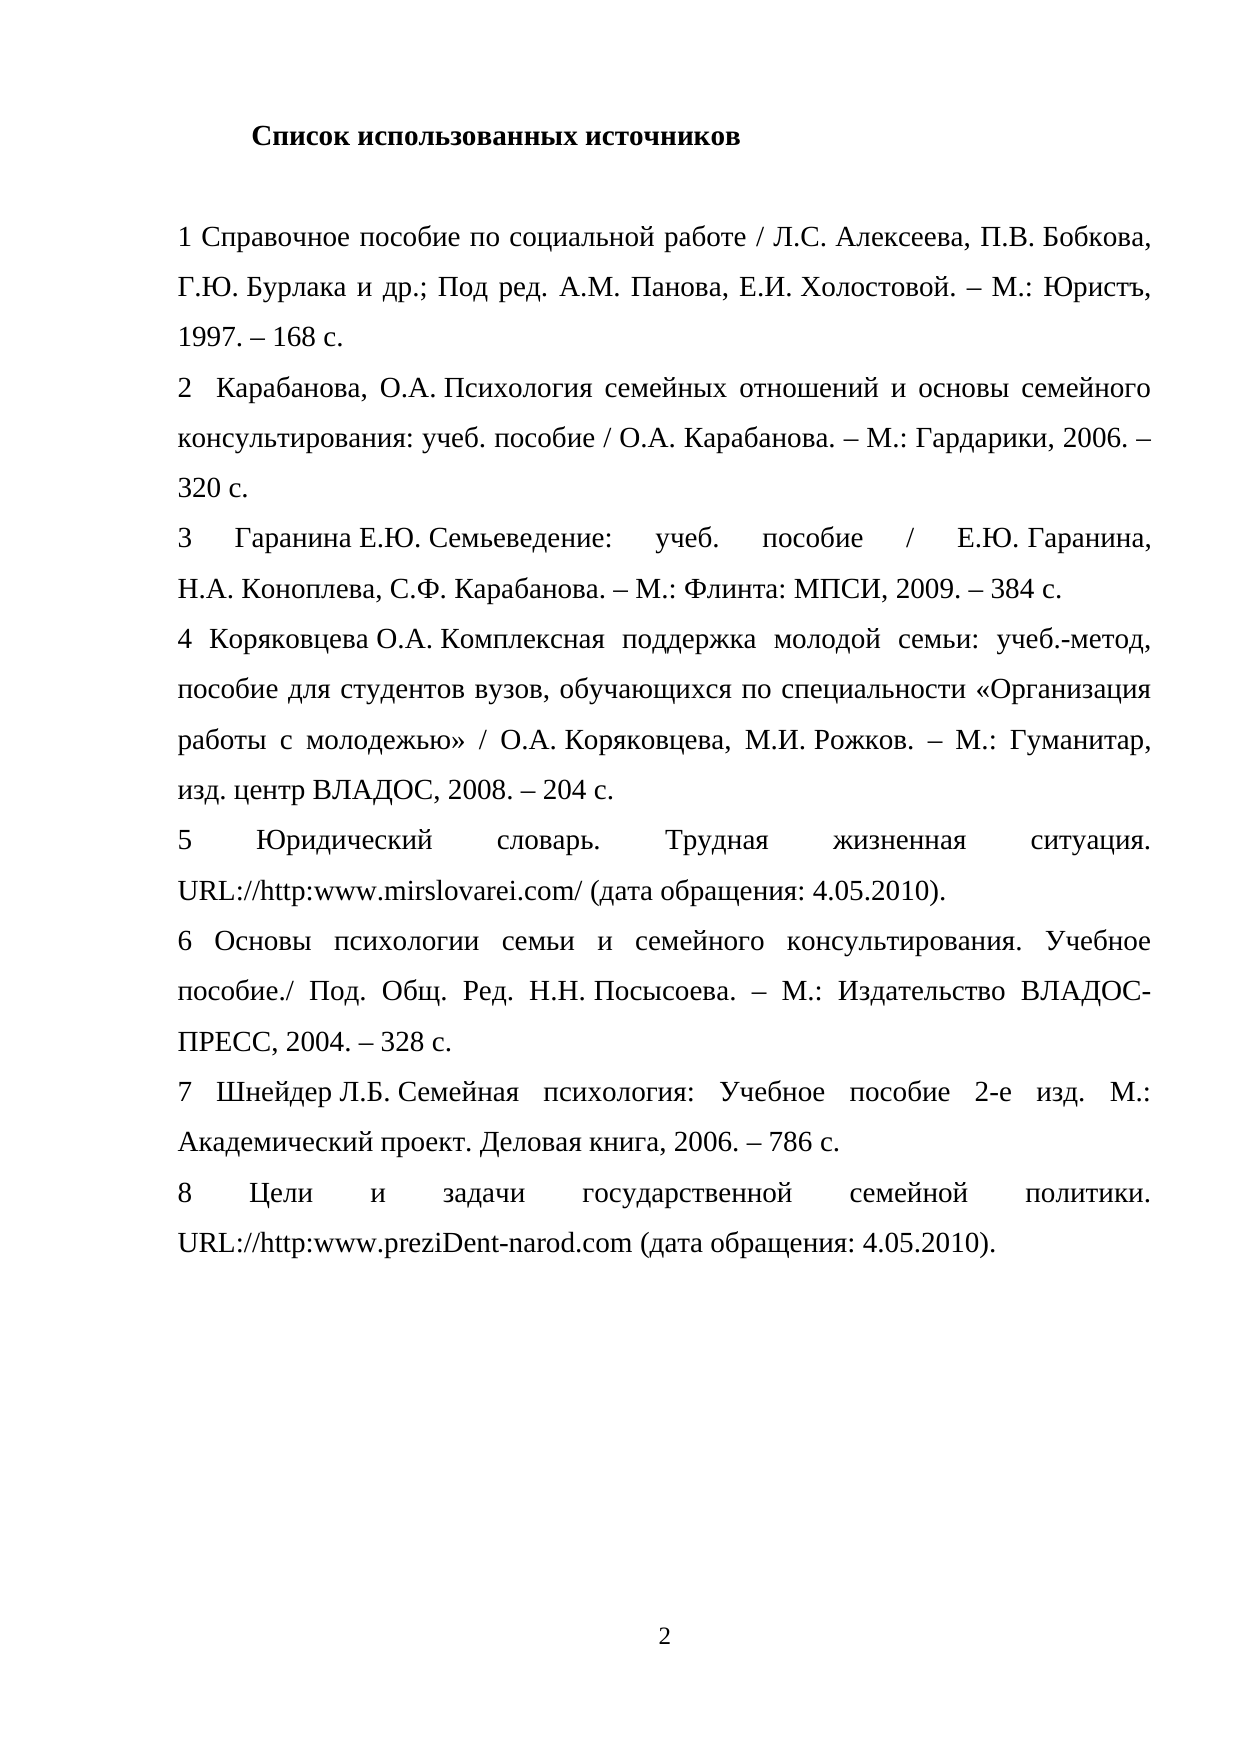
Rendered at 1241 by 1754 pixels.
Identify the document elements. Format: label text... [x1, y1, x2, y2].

text 6 Основы психологии семьи и семейного консультирования. Учебное пособие./ Под. Общ. Ред. Н.Н. Посысоева. – М.: Издательство ВЛАДОС-ПРЕСС, 2004. – 328 с. [177, 923, 1152, 1057]
text 8 Цели и задачи государственной семейной политики. URL://http:www.preziDent-narod.com (дата обращения: 4.05.2010). [177, 1175, 1152, 1258]
text 4 Коряковцева О.А. Комплексная поддержка молодой семьи: учеб.-метод, пособие для студентов вузов, обучающихся по специальности «Организация работы с молодежью» / О.А. Коряковцева, М.И. Рожков. – М.: Гуманитар, изд. центр ВЛАДОС, 2008. – 204 с. [177, 621, 1152, 806]
text 1 Справочное пособие по социальной работе / Л.С. Алексеева, П.В. Бобкова, Г.Ю. Бурлака и др.; Под ред. A.M. Панова, Е.И. Холостовой. – М.: Юристъ, 1997. – 168 с. [177, 219, 1152, 353]
text 2 Карабанова, О.А. Психология семейных отношений и основы семейного консультирования: учеб. пособие / О.А. Карабанова. – М.: Гардарики, 2006. – 320 с. [177, 370, 1152, 504]
text 5 Юридический словарь. Трудная жизненная ситуация. URL://http:www.mirslovarei.com/ (дата обращения: 4.05.2010). [177, 822, 1152, 906]
text Список использованных источников [177, 118, 1152, 152]
text 3 Гаранина Е.Ю. Семьеведение: учеб. пособие / Е.Ю. Гаранина, Н.А. Коноплева, С.Ф. Карабанова. – М.: Флинта: МПСИ, 2009. – 384 с. [177, 521, 1152, 604]
text 7 Шнейдер Л.Б. Семейная психология: Учебное пособие 2-е изд. М.: Академический проект. Деловая книга, 2006. – 786 с. [177, 1074, 1152, 1158]
